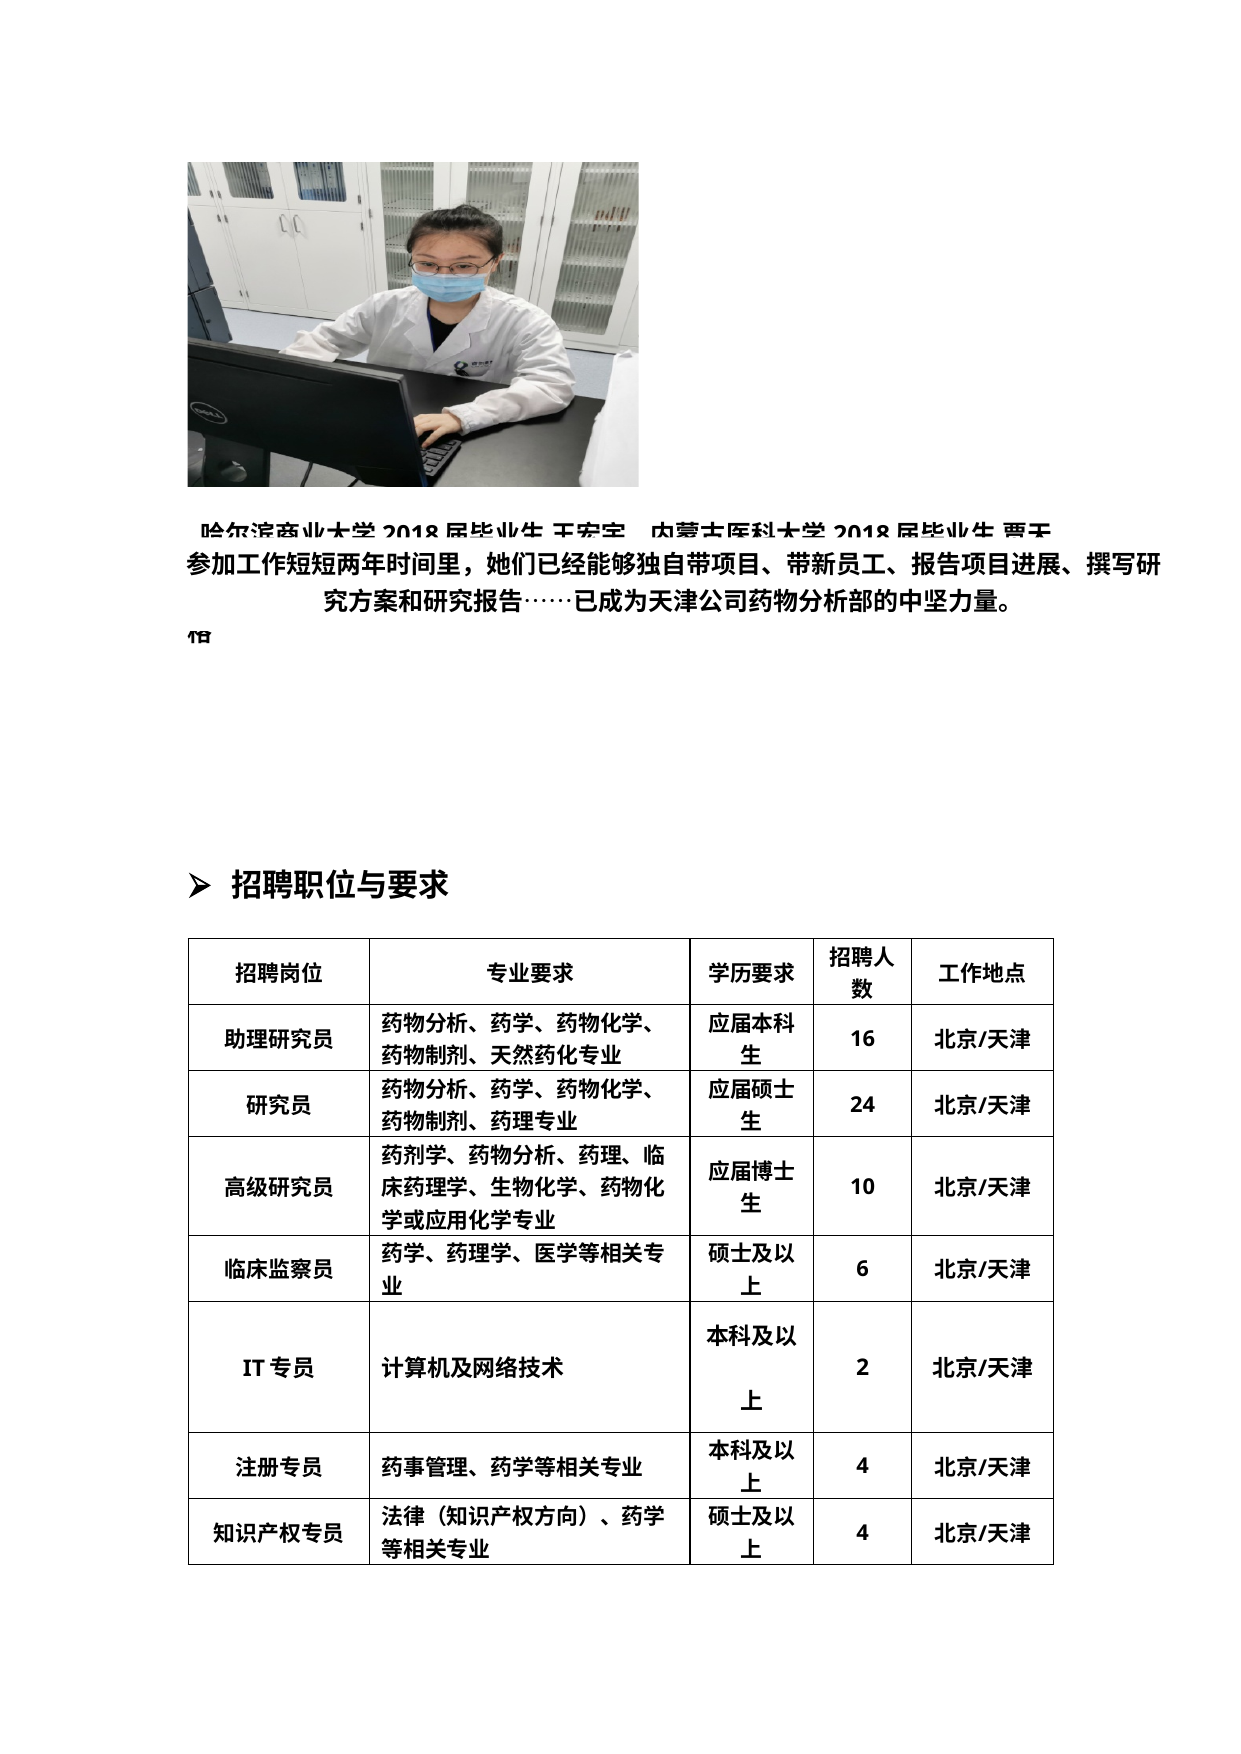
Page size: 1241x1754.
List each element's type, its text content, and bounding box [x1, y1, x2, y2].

table_cell 应届博士生 [691, 1137, 813, 1235]
table_cell 研究员 [189, 1071, 369, 1136]
table_cell 4 [814, 1433, 911, 1498]
table_cell 知识产权专员 [189, 1499, 369, 1564]
table_cell 北京/天津 [912, 1236, 1053, 1301]
table_cell 北京/天津 [912, 1499, 1053, 1564]
table_cell 6 [814, 1236, 911, 1301]
table_cell 计算机及网络技术 [370, 1302, 689, 1432]
table_cell 注册专员 [189, 1433, 369, 1498]
table_cell 硕士及以上 [691, 1499, 813, 1564]
table_cell 硕士及以上 [691, 1236, 813, 1301]
list 招聘职位与要求 [187, 851, 1053, 916]
table_cell 北京/天津 [912, 1302, 1053, 1432]
table_cell 北京/天津 [912, 1137, 1053, 1235]
table_header 专业要求 [370, 939, 689, 1004]
table_header 学历要求 [691, 939, 813, 1004]
table_cell 本科及以上 [691, 1302, 813, 1432]
table_cell 4 [814, 1499, 911, 1564]
table_cell 北京/天津 [912, 1433, 1053, 1498]
table_cell 北京/天津 [912, 1005, 1053, 1070]
table_cell 24 [814, 1071, 911, 1136]
table_cell 药事管理、药学等相关专业 [370, 1433, 689, 1498]
picture [187, 162, 639, 487]
table_header 招聘岗位 [189, 939, 369, 1004]
table_cell 法律（知识产权方向）、药学等相关专业 [370, 1499, 689, 1564]
table_cell IT专员 [189, 1302, 369, 1432]
table_cell 助理研究员 [189, 1005, 369, 1070]
table_cell 应届硕士生 [691, 1071, 813, 1136]
table_cell 2 [814, 1302, 911, 1432]
table_cell 16 [814, 1005, 911, 1070]
table_cell 药物分析、药学、药物化学、药物制剂、药理专业 [370, 1071, 689, 1136]
text 哈尔滨商业大学2018届毕业生 王宏宇 内蒙古医科大学2018届毕业生 贾天格 [187, 631, 1053, 663]
table_cell 北京/天津 [912, 1071, 1053, 1136]
table_header 招聘人数 [814, 939, 911, 1004]
table_cell 10 [814, 1137, 911, 1235]
table_header 工作地点 [912, 939, 1053, 1004]
table_cell 本科及以上 [691, 1433, 813, 1498]
table_cell 应届本科生 [691, 1005, 813, 1070]
table_cell 高级研究员 [189, 1137, 369, 1235]
text 哈尔滨商业大学2018届毕业生 王宏宇 内蒙古医科大学2018届毕业生 贾天格 [187, 500, 1053, 537]
table_cell 临床监察员 [189, 1236, 369, 1301]
table_cell 药剂学、药物分析、药理、临床药理学、生物化学、药物化学或应用化学专业 [370, 1137, 689, 1235]
table_cell 药物分析、药学、药物化学、药物制剂、天然药化专业 [370, 1005, 689, 1070]
table_cell 药学、药理学、医学等相关专业 [370, 1236, 689, 1301]
